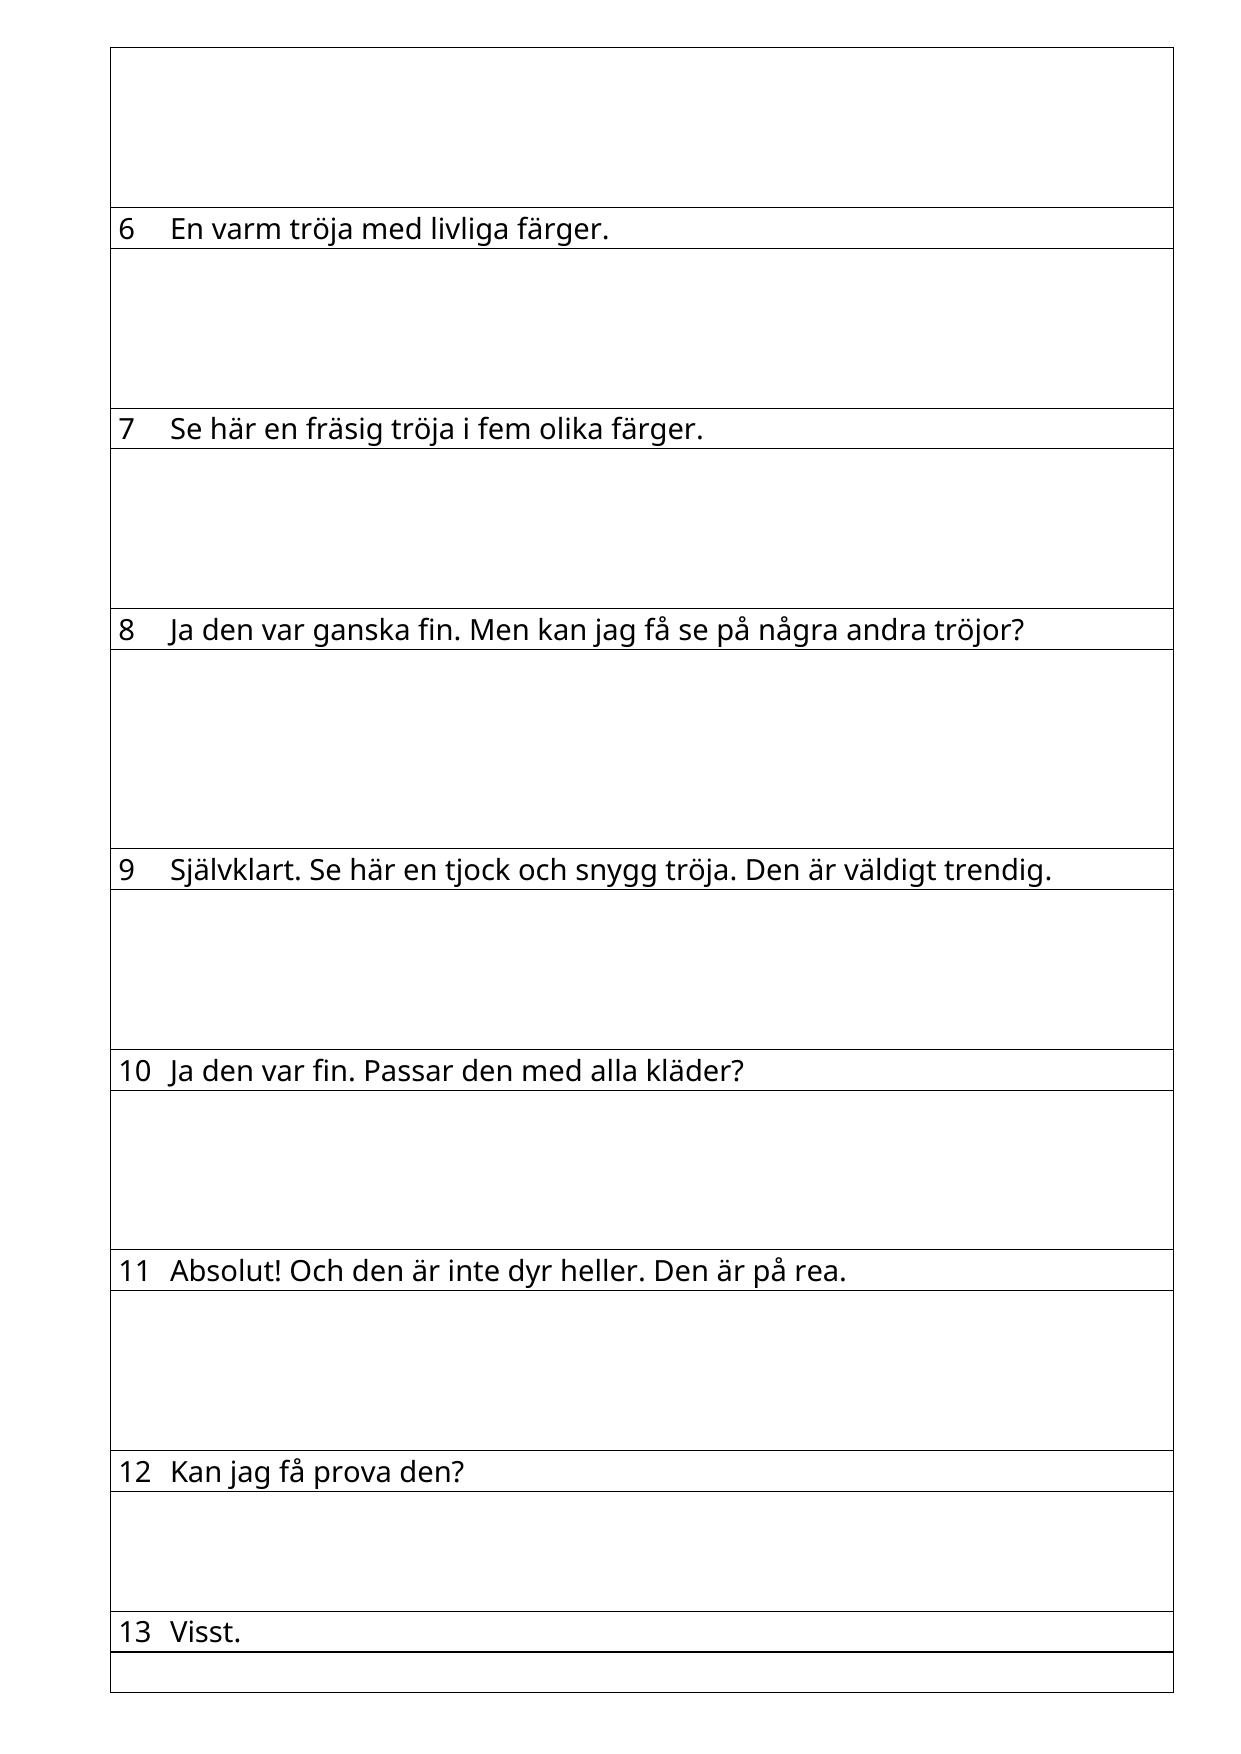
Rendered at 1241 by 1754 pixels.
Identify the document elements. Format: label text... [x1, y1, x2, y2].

table_cell En varm tröja med livliga färger. [163, 208, 1173, 248]
table_cell 7 [111, 409, 162, 448]
table_cell 12 [111, 1451, 162, 1491]
table_cell [163, 48, 1173, 207]
table_cell [163, 1492, 1173, 1611]
table_cell Ja den var fin. Passar den med alla kläder? [163, 1050, 1173, 1089]
table_cell [111, 1291, 162, 1450]
table_cell [163, 249, 1173, 408]
table_cell [163, 890, 1173, 1049]
table_cell Absolut! Och den är inte dyr heller. Den är på rea. [163, 1250, 1173, 1290]
table_cell 8 [111, 609, 162, 649]
table_cell [111, 1653, 162, 1692]
table_cell [111, 449, 162, 608]
table_cell [111, 1492, 162, 1611]
table_cell [111, 650, 162, 848]
table_cell 9 [111, 849, 162, 889]
table_cell [163, 1653, 1173, 1692]
table_cell 13 [111, 1612, 162, 1651]
table_cell 6 [111, 208, 162, 248]
table_cell [111, 48, 162, 207]
table_cell Ja den var ganska fin. Men kan jag få se på några andra tröjor? [163, 609, 1173, 649]
table_cell [163, 650, 1173, 848]
table_cell [111, 1091, 162, 1249]
table_cell [163, 449, 1173, 608]
table_cell 11 [111, 1250, 162, 1290]
table_cell Kan jag få prova den? [163, 1451, 1173, 1491]
table_cell [111, 249, 162, 408]
table_cell [163, 1291, 1173, 1450]
table_cell Visst. [163, 1612, 1173, 1651]
table_cell [163, 1091, 1173, 1249]
table_cell Se här en fräsig tröja i fem olika färger. [163, 409, 1173, 448]
table_cell Självklart. Se här en tjock och snygg tröja. Den är väldigt trendig. [163, 849, 1173, 889]
table_cell 10 [111, 1050, 162, 1089]
table_cell [111, 890, 162, 1049]
